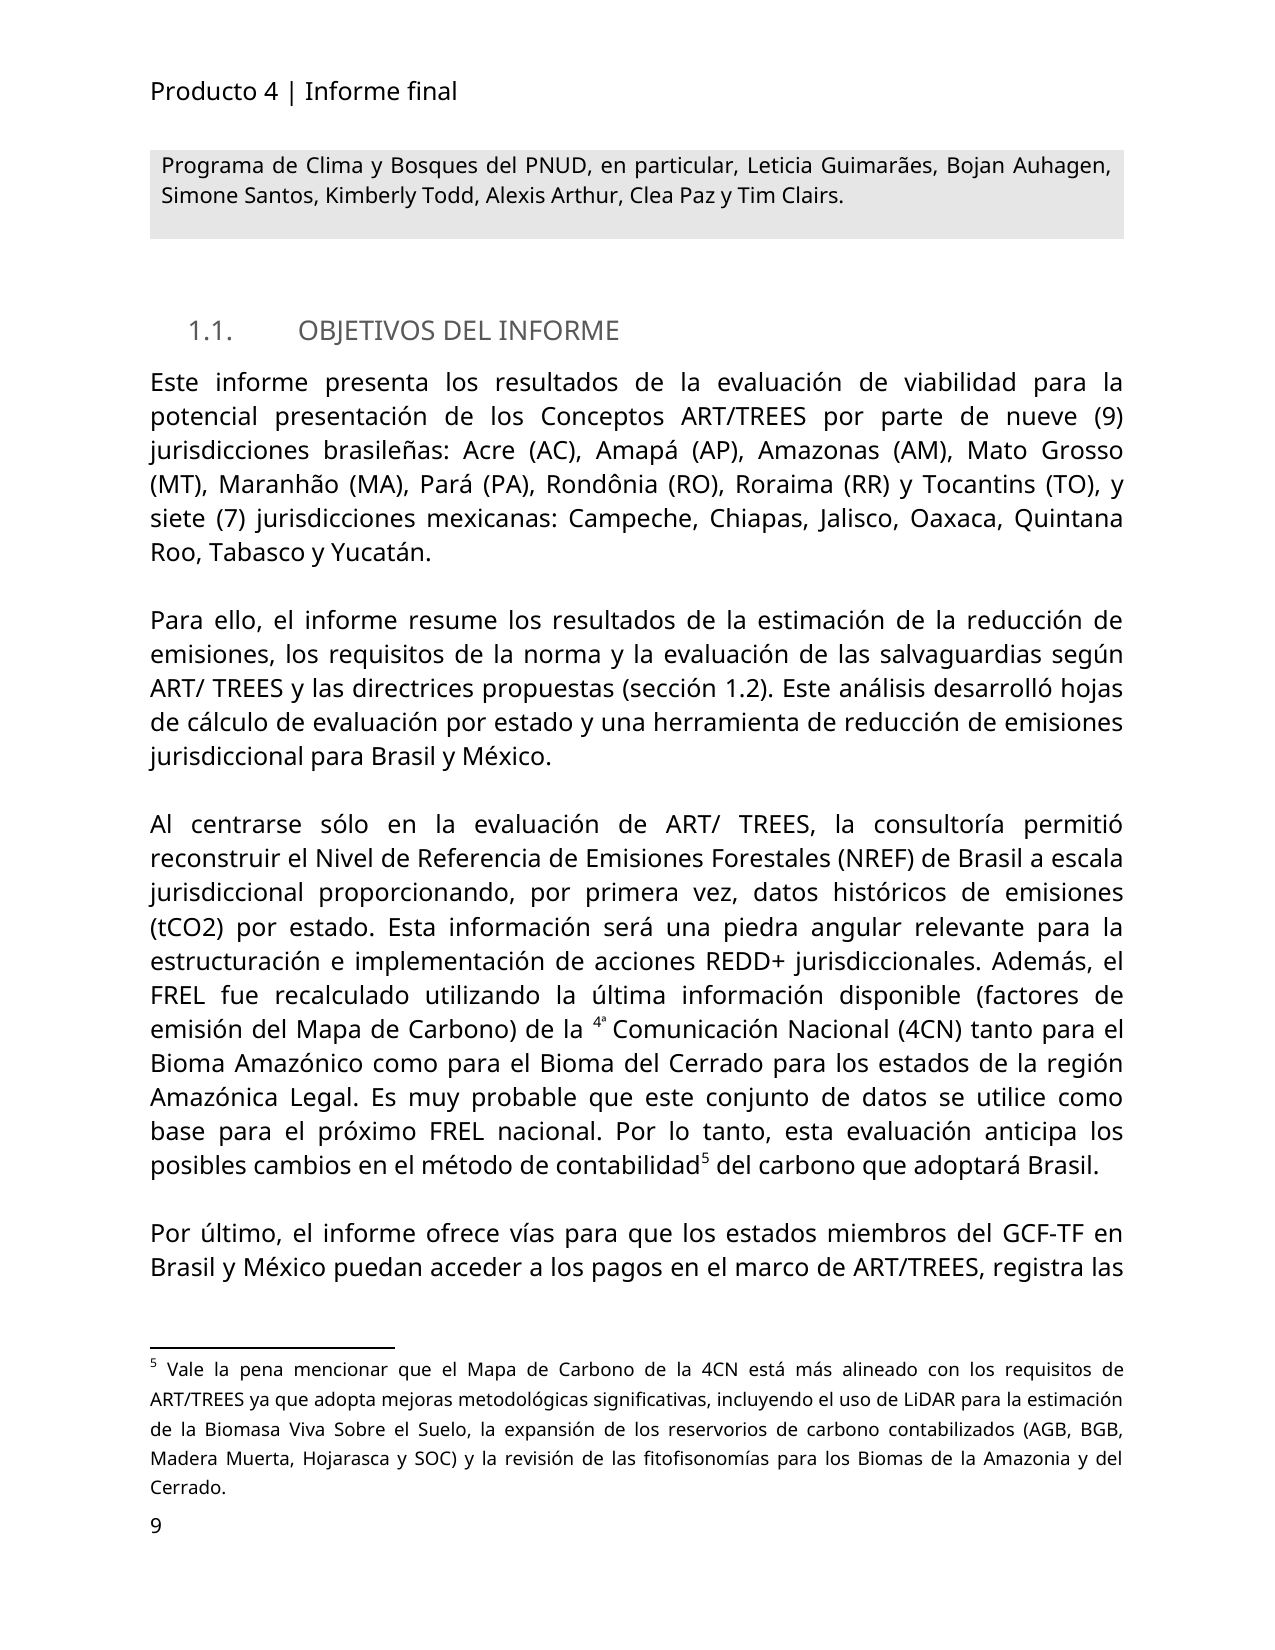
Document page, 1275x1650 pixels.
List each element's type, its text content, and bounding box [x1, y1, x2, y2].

subtitle OBJETIVOS DEL INFORME [187, 312, 1125, 348]
text Para ello, el informe resume los resultados de la estimación de la reducción de emisiones, los requisitos de la norma y la evaluación de las salvaguardias según ART/ TREES y las directrices propuestas (sección 1.2). Este análisis desarrolló hojas de cálculo de evaluación por estado y una herramienta de reducción de emisiones jurisdiccional para Brasil y México. [150, 603, 1125, 773]
text Al centrarse sólo en la evaluación de ART/ TREES, la consultoría permitió reconstruir el Nivel de Referencia de Emisiones Forestales (NREF) de Brasil a escala jurisdiccional proporcionando, por primera vez, datos históricos de emisiones (tCO2) por estado. Esta información será una piedra angular relevante para la estructuración e implementación de acciones REDD+ jurisdiccionales. Además, el FREL fue recalculado utilizando la última información disponible (factores de emisión del Mapa de Carbono) de la 4ª Comunicación Nacional (4CN) tanto para el Bioma Amazónico como para el Bioma del Cerrado para los estados de la región Amazónica Legal. Es muy probable que este conjunto de datos se utilice como base para el próximo FREL nacional. Por lo tanto, esta evaluación anticipa los posibles cambios en el método de contabilidad del carbono que adoptará Brasil. [150, 807, 1125, 1182]
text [150, 1216, 1125, 1284]
text Este informe presenta los resultados de la evaluación de viabilidad para la potencial presentación de los Conceptos ART/TREES por parte de nueve (9) jurisdicciones brasileñas: Acre (AC), Amapá (AP), Amazonas (AM), Mato Grosso (MT), Maranhão (MA), Pará (PA), Rondônia (RO), Roraima (RR) y Tocantins (TO), y siete (7) jurisdicciones mexicanas: Campeche, Chiapas, Jalisco, Oaxaca, Quintana Roo, Tabasco y Yucatán. [150, 364, 1125, 568]
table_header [150, 150, 1124, 239]
